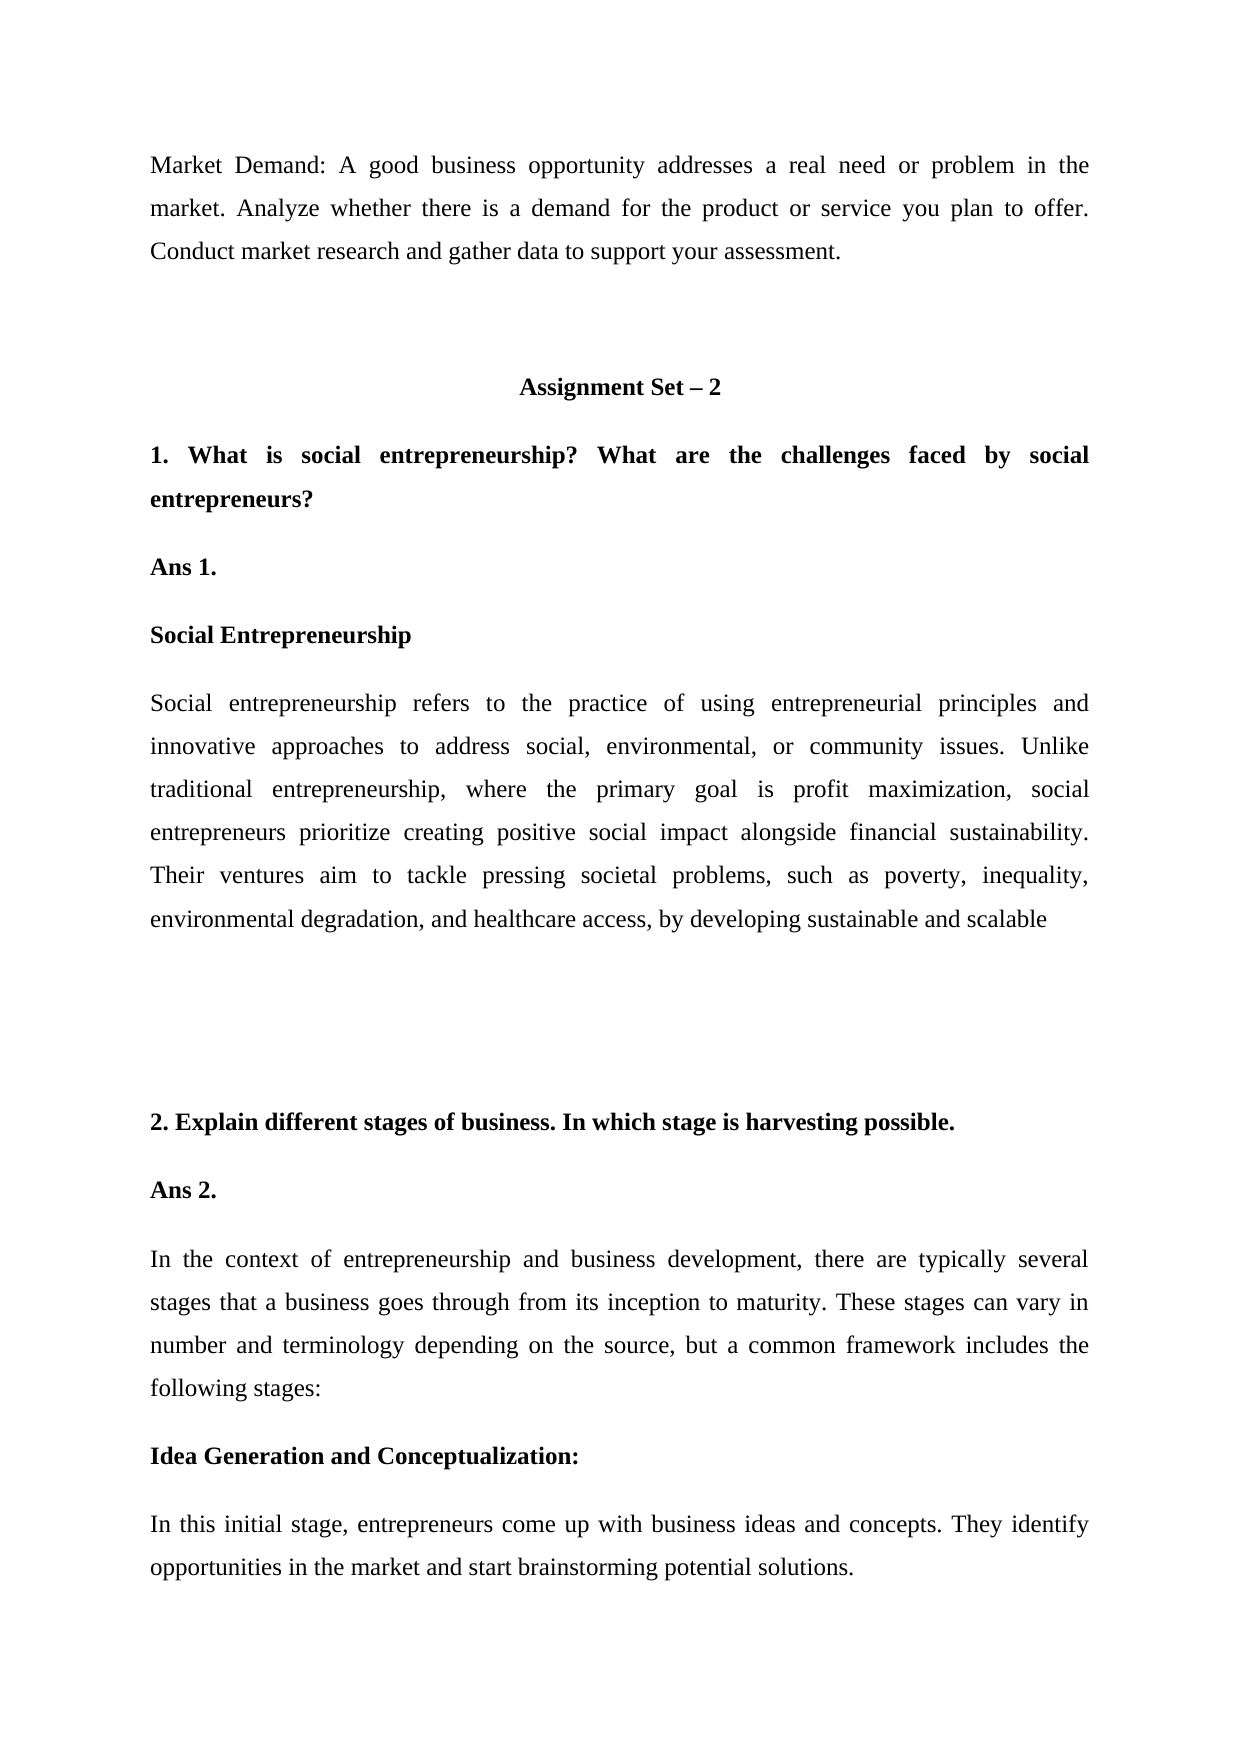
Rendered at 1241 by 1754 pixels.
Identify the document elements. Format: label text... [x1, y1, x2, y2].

text Assignment Set – 2 [150, 372, 1090, 401]
text Social entrepreneurship refers to the practice of using entrepreneurial principles and innovative approaches to address social, environmental, or community issues. Unlike traditional entrepreneurship, where the primary goal is profit maximization, social entrepreneurs prioritize creating positive social impact alongside financial sustainability. Their ventures aim to tackle pressing societal problems, such as poverty, inequality, environmental degradation, and healthcare access, by developing sustainable and scalable [150, 688, 1090, 932]
text In this initial stage, entrepreneurs come up with business ideas and concepts. They identify opportunities in the market and start brainstorming potential solutions. [150, 1509, 1090, 1581]
text Ans 1. [150, 552, 1090, 581]
text 2. Explain different stages of business. In which stage is harvesting possible. [150, 1107, 1090, 1136]
text Social Entrepreneurship [150, 620, 1090, 649]
text Idea Generation and Conceptualization: [150, 1441, 1090, 1470]
text Ans 2. [150, 1176, 1090, 1204]
text 1. What is social entrepreneurship? What are the challenges faced by social entrepreneurs? [150, 441, 1090, 512]
text In the context of entrepreneurship and business development, there are typically several stages that a business goes through from its inception to maturity. These stages can vary in number and terminology depending on the source, but a common framework includes the following stages: [150, 1244, 1090, 1402]
text Market Demand: A good business opportunity addresses a real need or problem in the market. Analyze whether there is a demand for the product or service you plan to offer. Conduct market research and gather data to support your assessment. [150, 150, 1090, 265]
